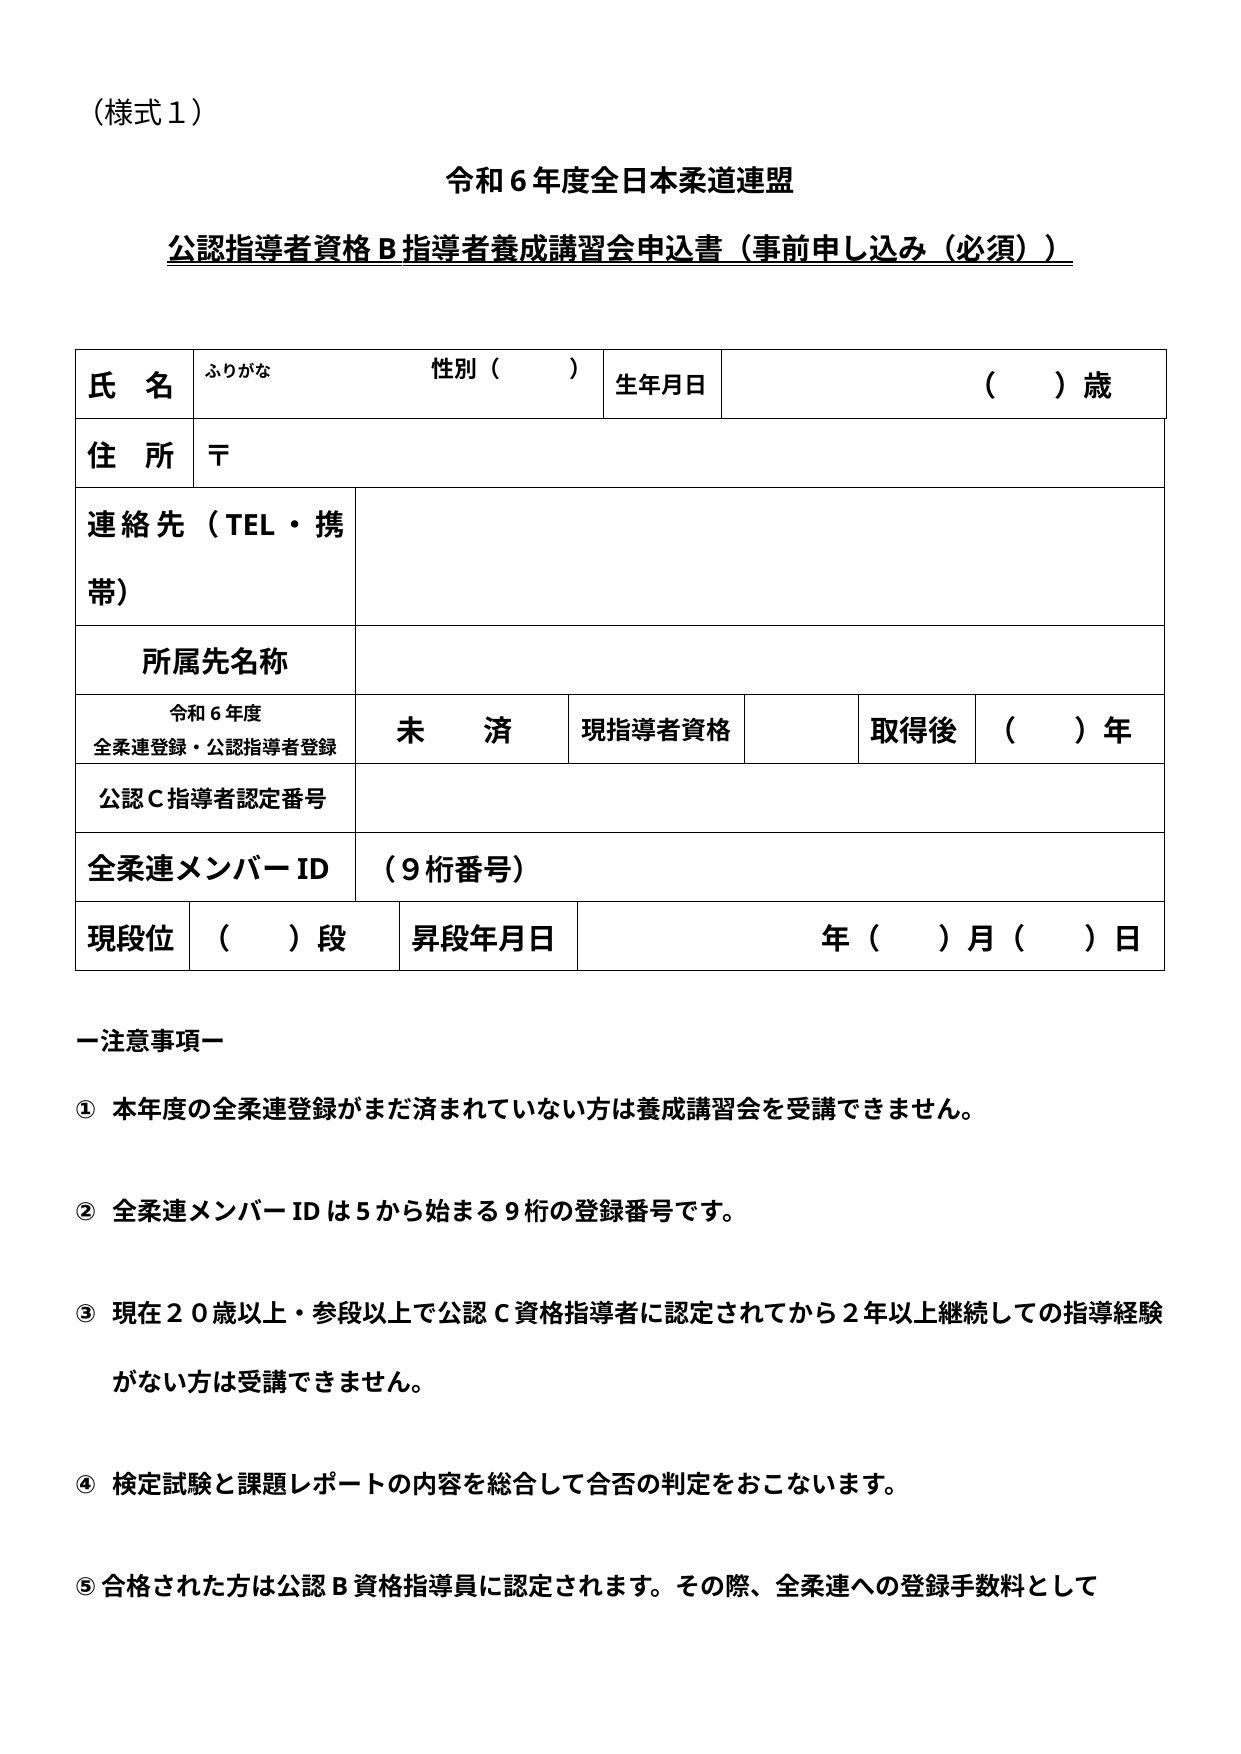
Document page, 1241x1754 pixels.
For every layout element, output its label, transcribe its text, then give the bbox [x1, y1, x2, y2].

table_cell 現指導者資格 [569, 695, 744, 763]
text 公認指導者資格B指導者養成講習会申込書（事前申し込み（必須）） [75, 213, 1165, 281]
table_cell （９桁番号） [356, 833, 1164, 901]
table_cell （ ）段 [190, 902, 399, 970]
table_cell 未 済 [356, 695, 568, 763]
table_header （ ）歳 [722, 350, 1166, 418]
text ⑤合格された方は公認B資格指導員に認定されます。その際、全柔連への登録手数料として [75, 1551, 1165, 1619]
table_cell 全柔連メンバーID [76, 833, 355, 901]
table_cell 〒 [194, 419, 1164, 487]
text （様式１） [75, 76, 1165, 144]
table_cell 令和6年度 全柔連登録・公認指導者登録 [76, 695, 355, 763]
table_cell 住 所 [76, 419, 193, 487]
text ー注意事項ー [75, 1006, 1165, 1074]
table_cell [356, 764, 1164, 832]
text 令和6年度全日本柔道連盟 [75, 144, 1165, 213]
list 本年度の全柔連登録がまだ済まれていない方は養成講習会を受講できません。 [75, 1074, 1165, 1142]
table_cell 昇段年月日 [400, 902, 577, 970]
table_cell 所属先名称 [76, 626, 355, 694]
list 全柔連メンバーIDは5から始まる9桁の登録番号です。 [75, 1176, 1165, 1244]
table_header 氏 名 [76, 350, 193, 418]
table_cell 取得後 [859, 695, 975, 763]
table_header ふりがな 性別（ ） [194, 350, 603, 418]
list 検定試験と課題レポートの内容を総合して合否の判定をおこないます。 [75, 1448, 1165, 1516]
list 現在２０歳以上・参段以上で公認C資格指導者に認定されてから２年以上継続しての指導経験がない方は受講できません。 [75, 1278, 1165, 1414]
table_cell [356, 488, 1164, 624]
table_cell 現段位 [76, 902, 189, 970]
table_header 生年月日 [604, 350, 721, 418]
table_cell 連絡先（TEL・携帯） [76, 488, 355, 624]
table_cell （ ）年 [976, 695, 1164, 763]
table_cell 年（ ）月（ ）日 [578, 902, 1164, 970]
table_cell [356, 626, 1164, 694]
table_cell 公認Ｃ指導者認定番号 [76, 764, 355, 832]
table_cell [745, 695, 858, 763]
